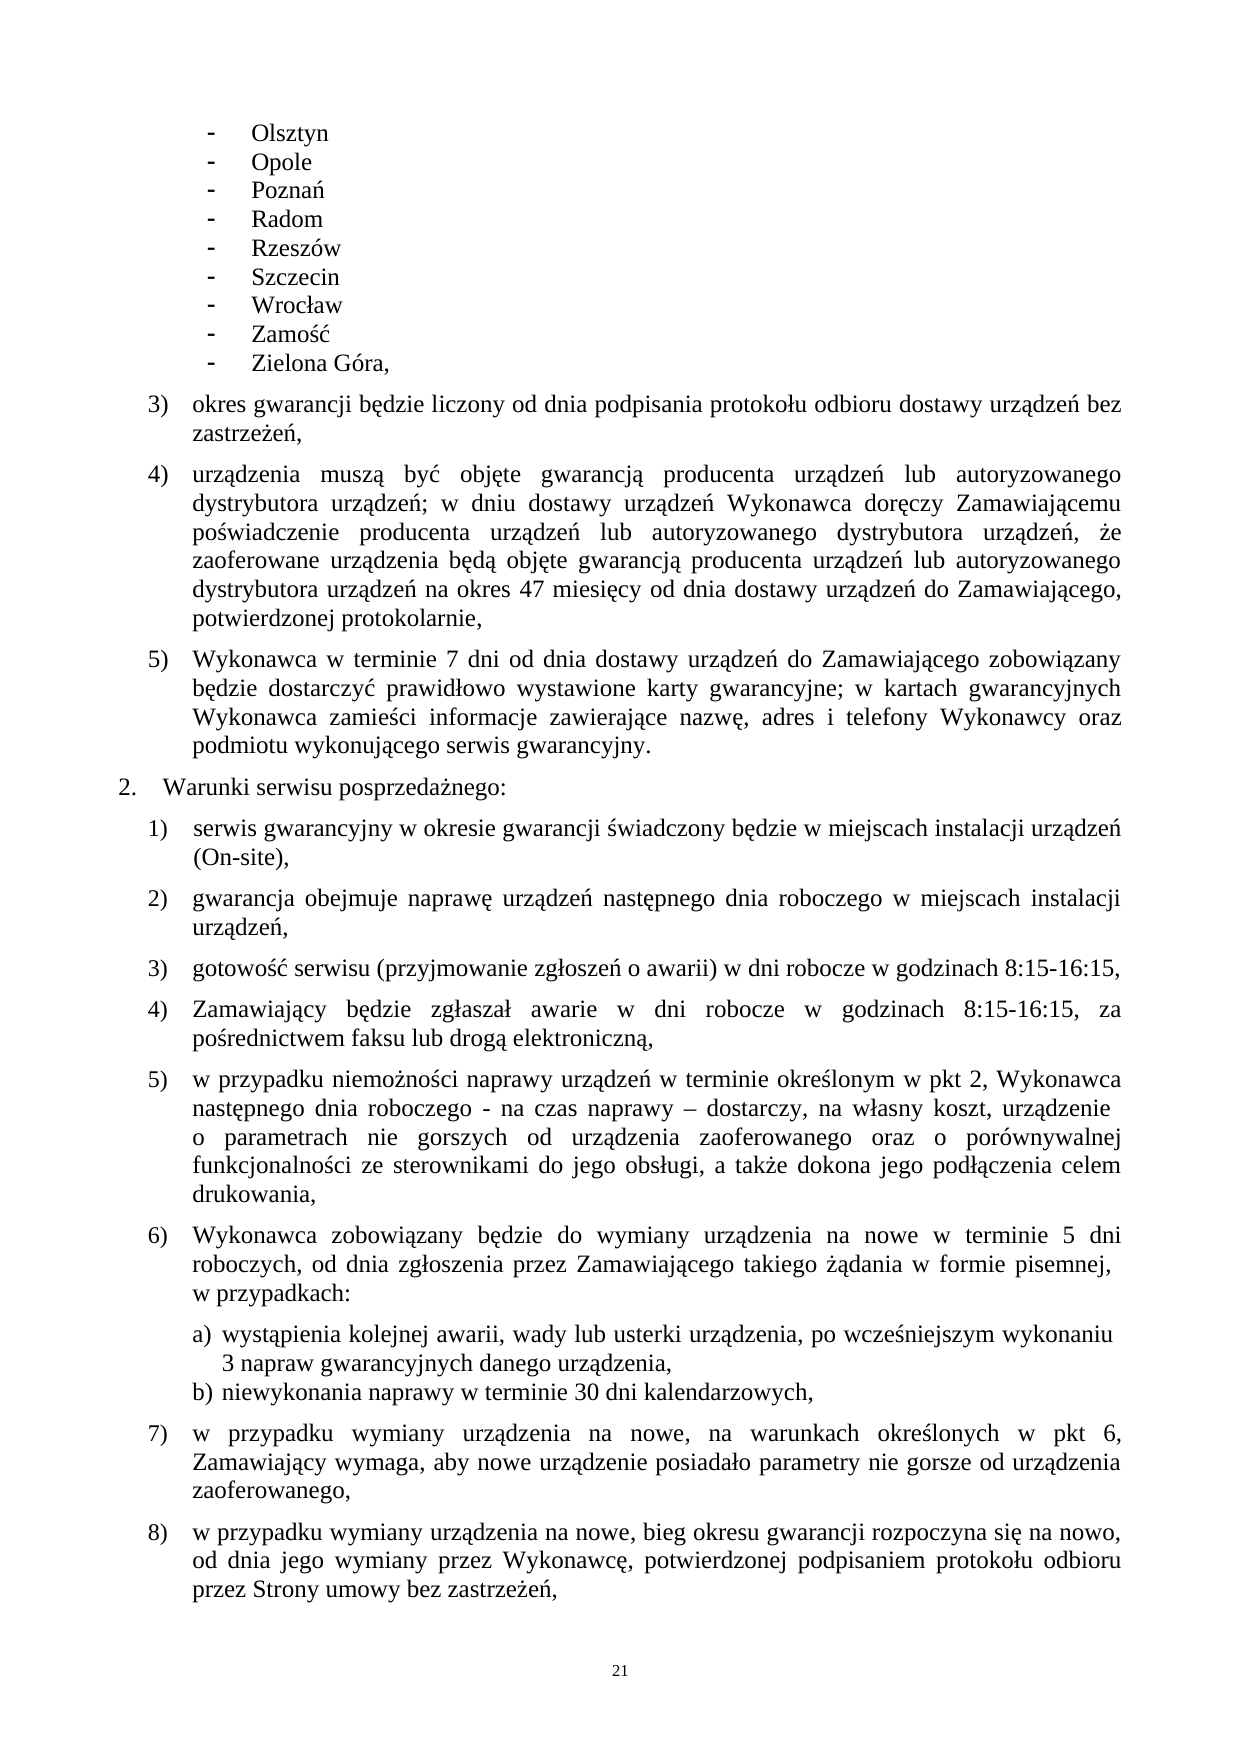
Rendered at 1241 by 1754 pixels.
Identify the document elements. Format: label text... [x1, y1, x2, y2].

list w przypadku wymiany urządzenia na nowe, na warunkach określonych w pkt 6, Zamawiający wymaga, aby nowe urządzenie posiadało parametry nie gorsze od urządzenia zaoferowanego, [148, 1418, 1122, 1504]
list Opole [207, 147, 1122, 176]
list Warunki serwisu posprzedażnego: [118, 772, 1122, 801]
list urządzenia muszą być objęte gwarancją producenta urządzeń lub autoryzowanego dystrybutora urządzeń; w dniu dostawy urządzeń Wykonawca doręczy Zamawiającemu poświadczenie producenta urządzeń lub autoryzowanego dystrybutora urządzeń, że zaoferowane urządzenia będą objęte gwarancją producenta urządzeń lub autoryzowanego dystrybutora urządzeń na okres 47 miesięcy od dnia dostawy urządzeń do Zamawiającego, potwierdzonej protokolarnie, [148, 459, 1122, 632]
list Wrocław [207, 291, 1122, 319]
list Szczecin [207, 262, 1122, 291]
list gwarancja obejmuje naprawę urządzeń następnego dnia roboczego w miejscach instalacji urządzeń, [148, 883, 1122, 941]
list okres gwarancji będzie liczony od dnia podpisania protokołu odbioru dostawy urządzeń bez zastrzeżeń, [148, 389, 1122, 447]
list wystąpienia kolejnej awarii, wady lub usterki urządzenia, po wcześniejszym wykonaniu 3 napraw gwarancyjnych danego urządzenia, [192, 1319, 1122, 1377]
list Zielona Góra, [207, 348, 1122, 377]
list Rzeszów [207, 233, 1122, 262]
list Olsztyn [207, 118, 1122, 147]
list Zamawiający będzie zgłaszał awarie w dni robocze w godzinach 8:15-16:15, za pośrednictwem faksu lub drogą elektroniczną, [148, 994, 1122, 1052]
list w przypadku wymiany urządzenia na nowe, bieg okresu gwarancji rozpoczyna się na nowo, od dnia jego wymiany przez Wykonawcę, potwierdzonej podpisaniem protokołu odbioru przez Strony umowy bez zastrzeżeń, [148, 1517, 1122, 1603]
list Wykonawca w terminie 7 dni od dnia dostawy urządzeń do Zamawiającego zobowiązany będzie dostarczyć prawidłowo wystawione karty gwarancyjne; w kartach gwarancyjnych Wykonawca zamieści informacje zawierające nazwę, adres i telefony Wykonawcy oraz podmiotu wykonującego serwis gwarancyjny. [148, 644, 1122, 759]
list w przypadku niemożności naprawy urządzeń w terminie określonym w pkt 2, Wykonawca następnego dnia roboczego - na czas naprawy – dostarczy, na własny koszt, urządzenie o parametrach nie gorszych od urządzenia zaoferowanego oraz o porównywalnej funkcjonalności ze sterownikami do jego obsługi, a także dokona jego podłączenia celem drukowania, [148, 1064, 1122, 1208]
list Wykonawca zobowiązany będzie do wymiany urządzenia na nowe w terminie 5 dni roboczych, od dnia zgłoszenia przez Zamawiającego takiego żądania w formie pisemnej, w przypadkach: [148, 1221, 1122, 1307]
list Zamość [207, 319, 1122, 348]
list serwis gwarancyjny w okresie gwarancji świadczony będzie w miejscach instalacji urządzeń (On-site), [148, 813, 1122, 871]
list Poznań [207, 176, 1122, 204]
list niewykonania naprawy w terminie 30 dni kalendarzowych, [192, 1377, 1122, 1406]
list gotowość serwisu (przyjmowanie zgłoszeń o awarii) w dni robocze w godzinach 8:15-16:15, [148, 953, 1122, 982]
list Radom [207, 204, 1122, 233]
